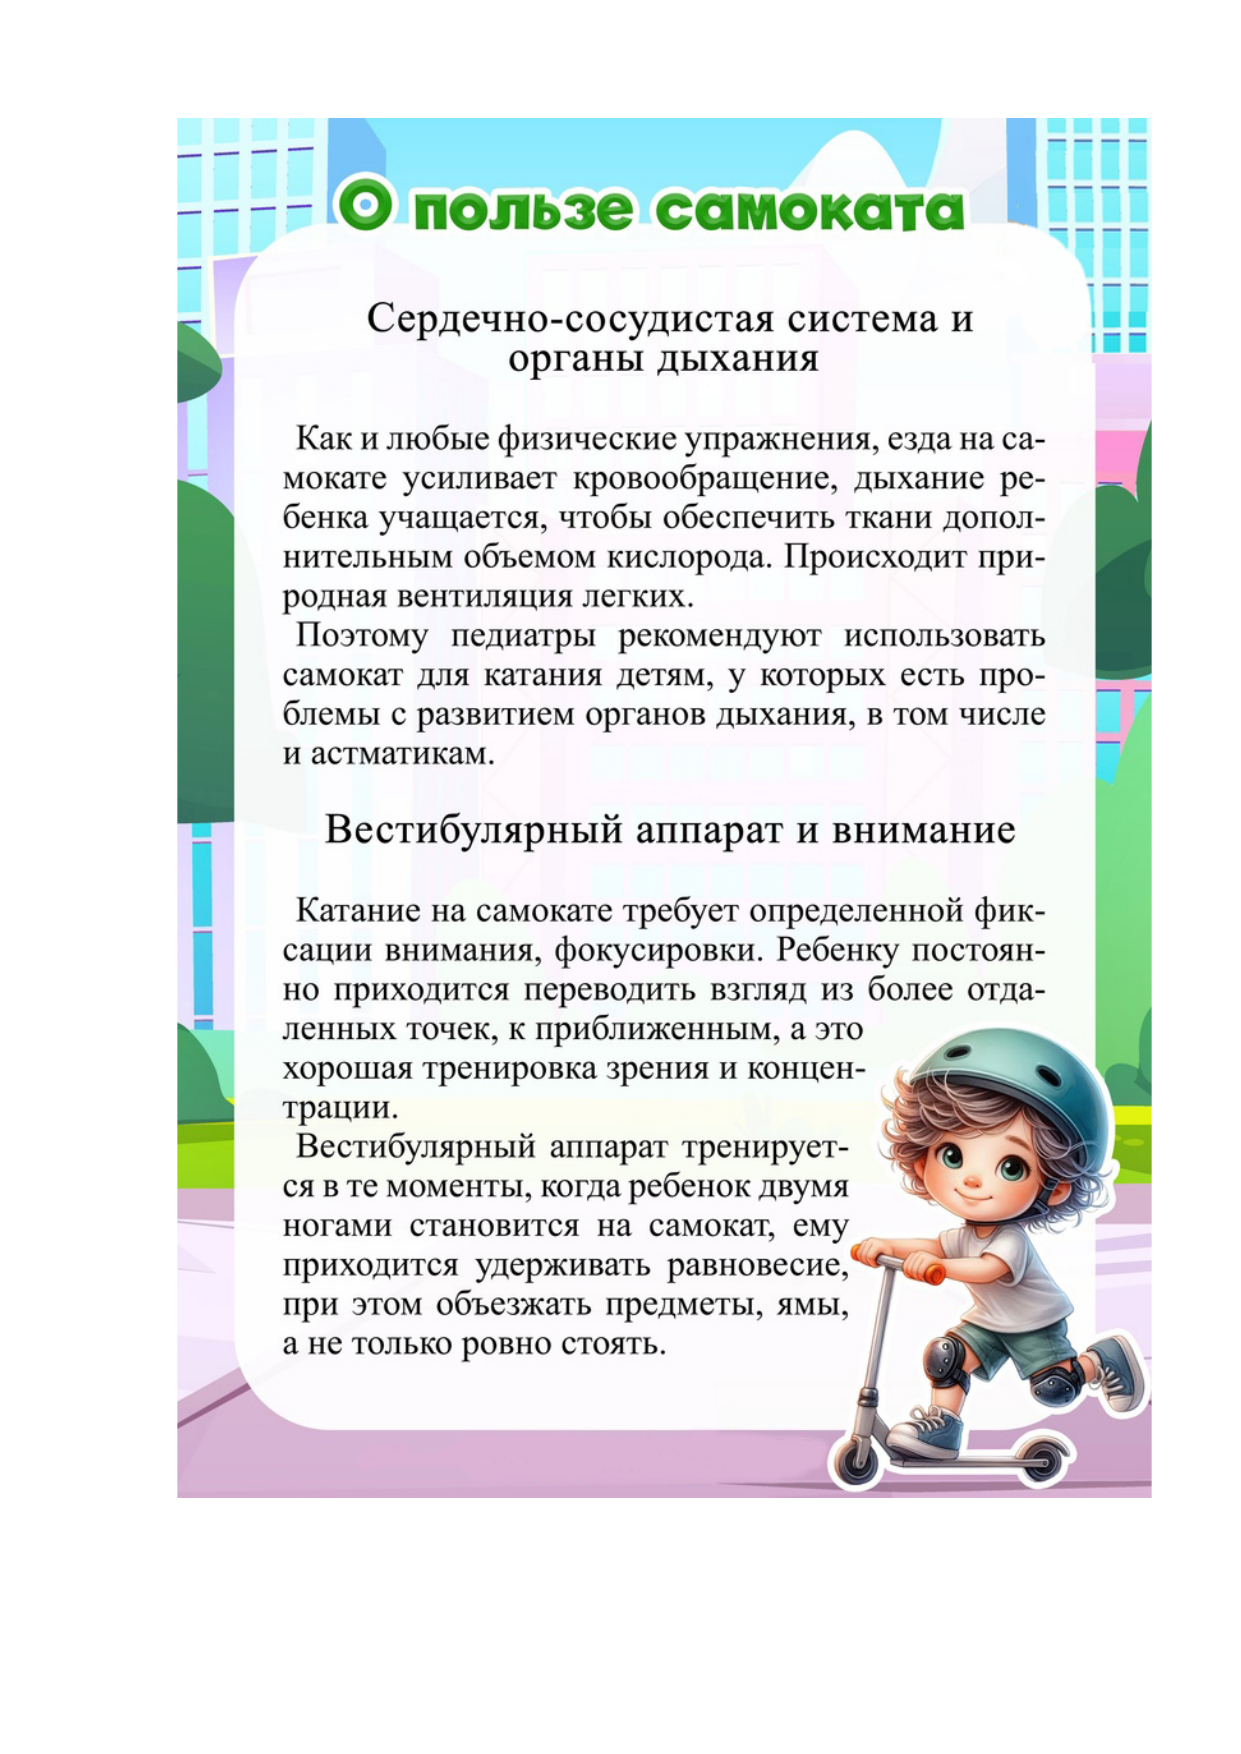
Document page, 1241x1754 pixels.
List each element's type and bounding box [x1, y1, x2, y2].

picture [177, 118, 1152, 1498]
